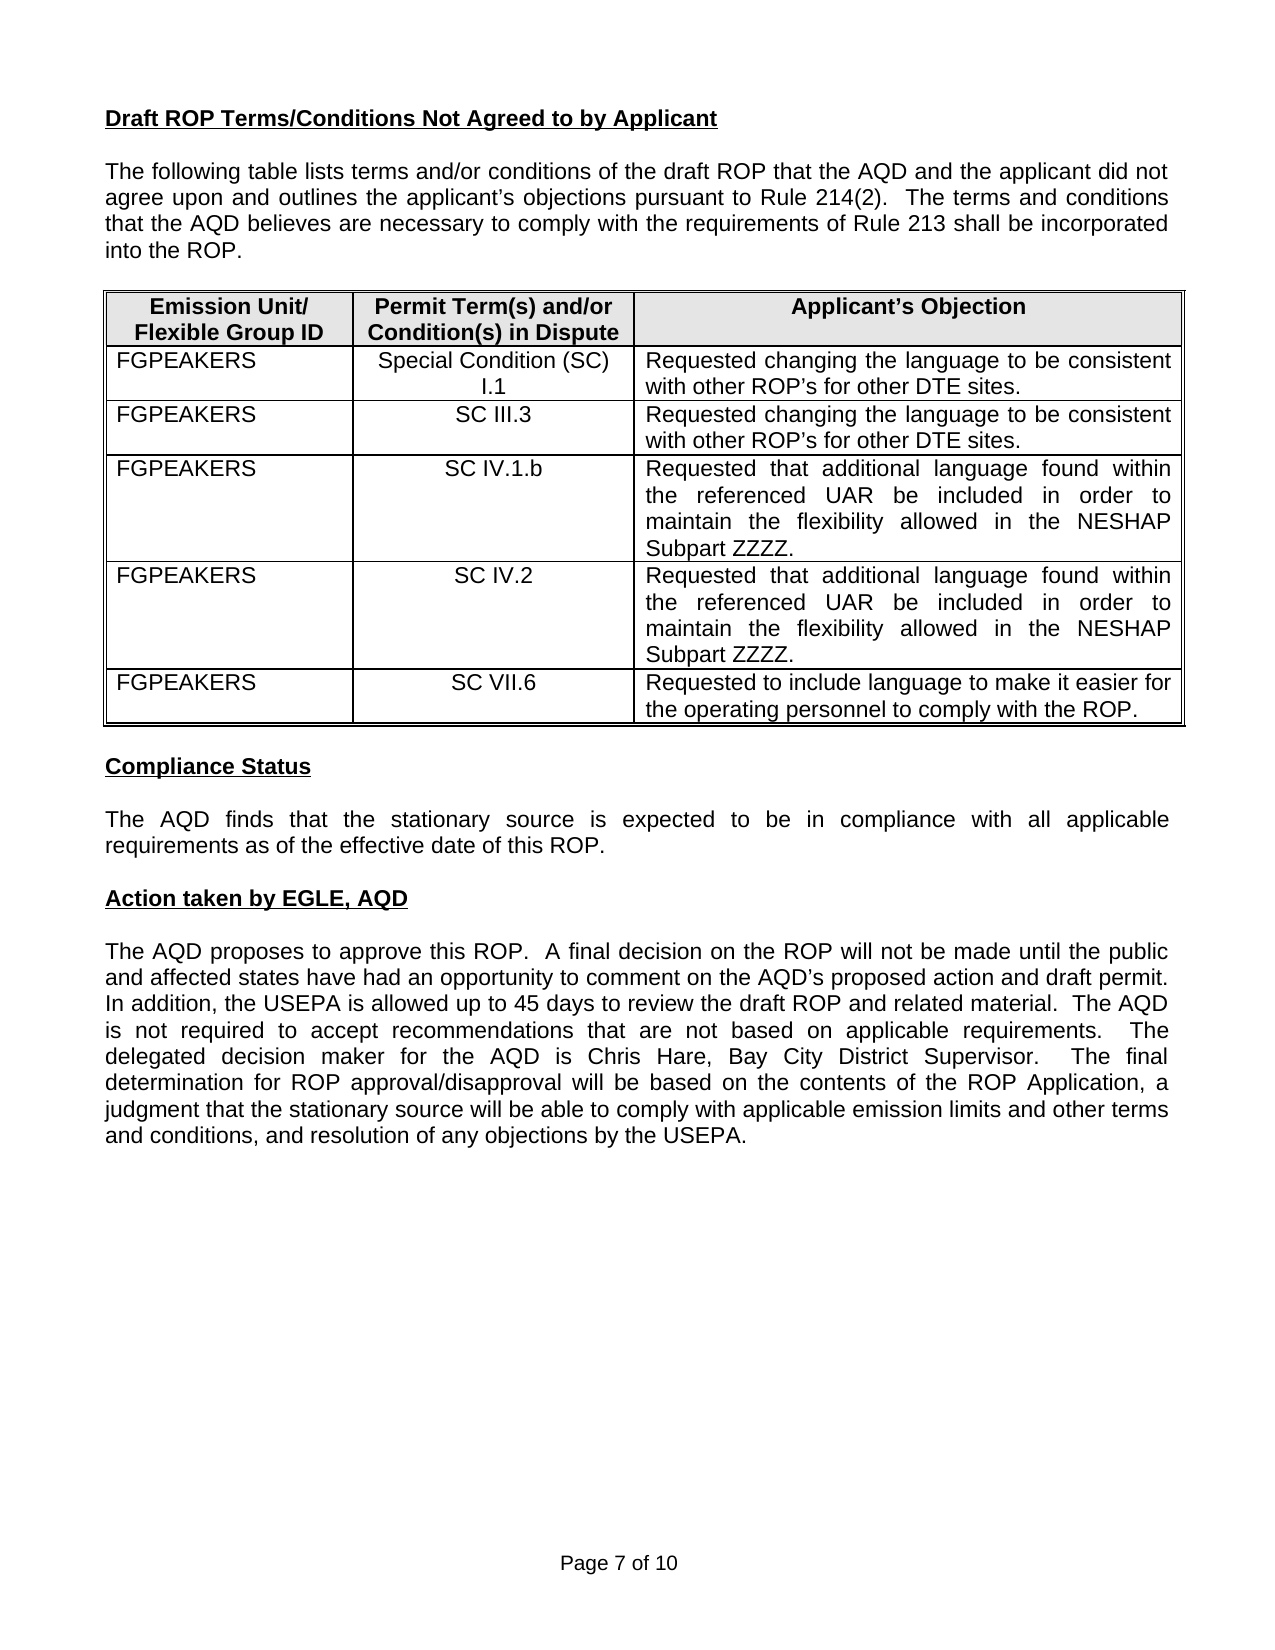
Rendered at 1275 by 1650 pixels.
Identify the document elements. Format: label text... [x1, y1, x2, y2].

table_cell FGPEAKERS [107, 670, 352, 722]
table_cell FGPEAKERS [107, 456, 352, 561]
table_cell Requested to include language to make it easier for the operating personnel to comply with the ROP. [635, 670, 1181, 722]
table_cell SC VII.6 [354, 670, 633, 722]
table_header Emission Unit/ Flexible Group ID [107, 293, 352, 345]
text Action taken by EGLE, AQD [105, 885, 1170, 911]
text The AQD finds that the stationary source is expected to be in compliance with all applicable requirements as of the effective date of this ROP. [105, 806, 1170, 858]
table_cell Requested that additional language found within the referenced UAR be included in order to maintain the flexibility allowed in the NESHAP Subpart ZZZZ. [635, 562, 1181, 668]
table_header Applicant’s Objection [635, 293, 1181, 345]
table_cell SC III.3 [354, 401, 633, 454]
table_cell FGPEAKERS [107, 562, 352, 668]
table_cell FGPEAKERS [107, 401, 352, 454]
text The following table lists terms and/or conditions of the draft ROP that the AQD and the applicant did not agree upon and outlines the applicant’s objections pursuant to Rule 214(2). The terms and conditions that the AQD believes are necessary to comply with the requirements of Rule 213 shall be incorporated into the ROP. [105, 158, 1170, 263]
table_cell Special Condition (SC) I.1 [354, 347, 633, 399]
table_cell Requested that additional language found within the referenced UAR be included in order to maintain the flexibility allowed in the NESHAP Subpart ZZZZ. [635, 456, 1181, 561]
text The AQD proposes to approve this ROP. A final decision on the will not be made until the public and affected states have had an opportunity to comment on the AQD’s proposed action and draft permit. In addition, the USEPA is allowed up to 45 days to review the draft ROP and related material. The AQD is not required to accept recommendations that are not based on applicable requirements. The delegated decision maker for the AQD is Chris Hare, Bay City District Supervisor. The final determination for approval/disapproval will be based on the contents of the ROP Application, a judgment that the stationary source will be able to comply with applicable emission limits and other terms and conditions, and resolution of any objections by the USEPA. [105, 938, 1170, 1148]
table_cell Requested changing the language to be consistent with other ROP’s for other DTE sites. [635, 401, 1181, 454]
text Compliance Status [105, 753, 1170, 779]
table_cell SC IV.1.b [354, 456, 633, 561]
table_header Permit Term(s) and/or Condition(s) in Dispute [354, 293, 633, 345]
table_cell SC IV.2 [354, 562, 633, 668]
table_cell Requested changing the language to be consistent with other ROP’s for other DTE sites. [635, 347, 1181, 399]
text Draft ROP Terms/Conditions Not Agreed to by Applicant [105, 105, 1170, 131]
table_cell FGPEAKERS [107, 347, 352, 399]
